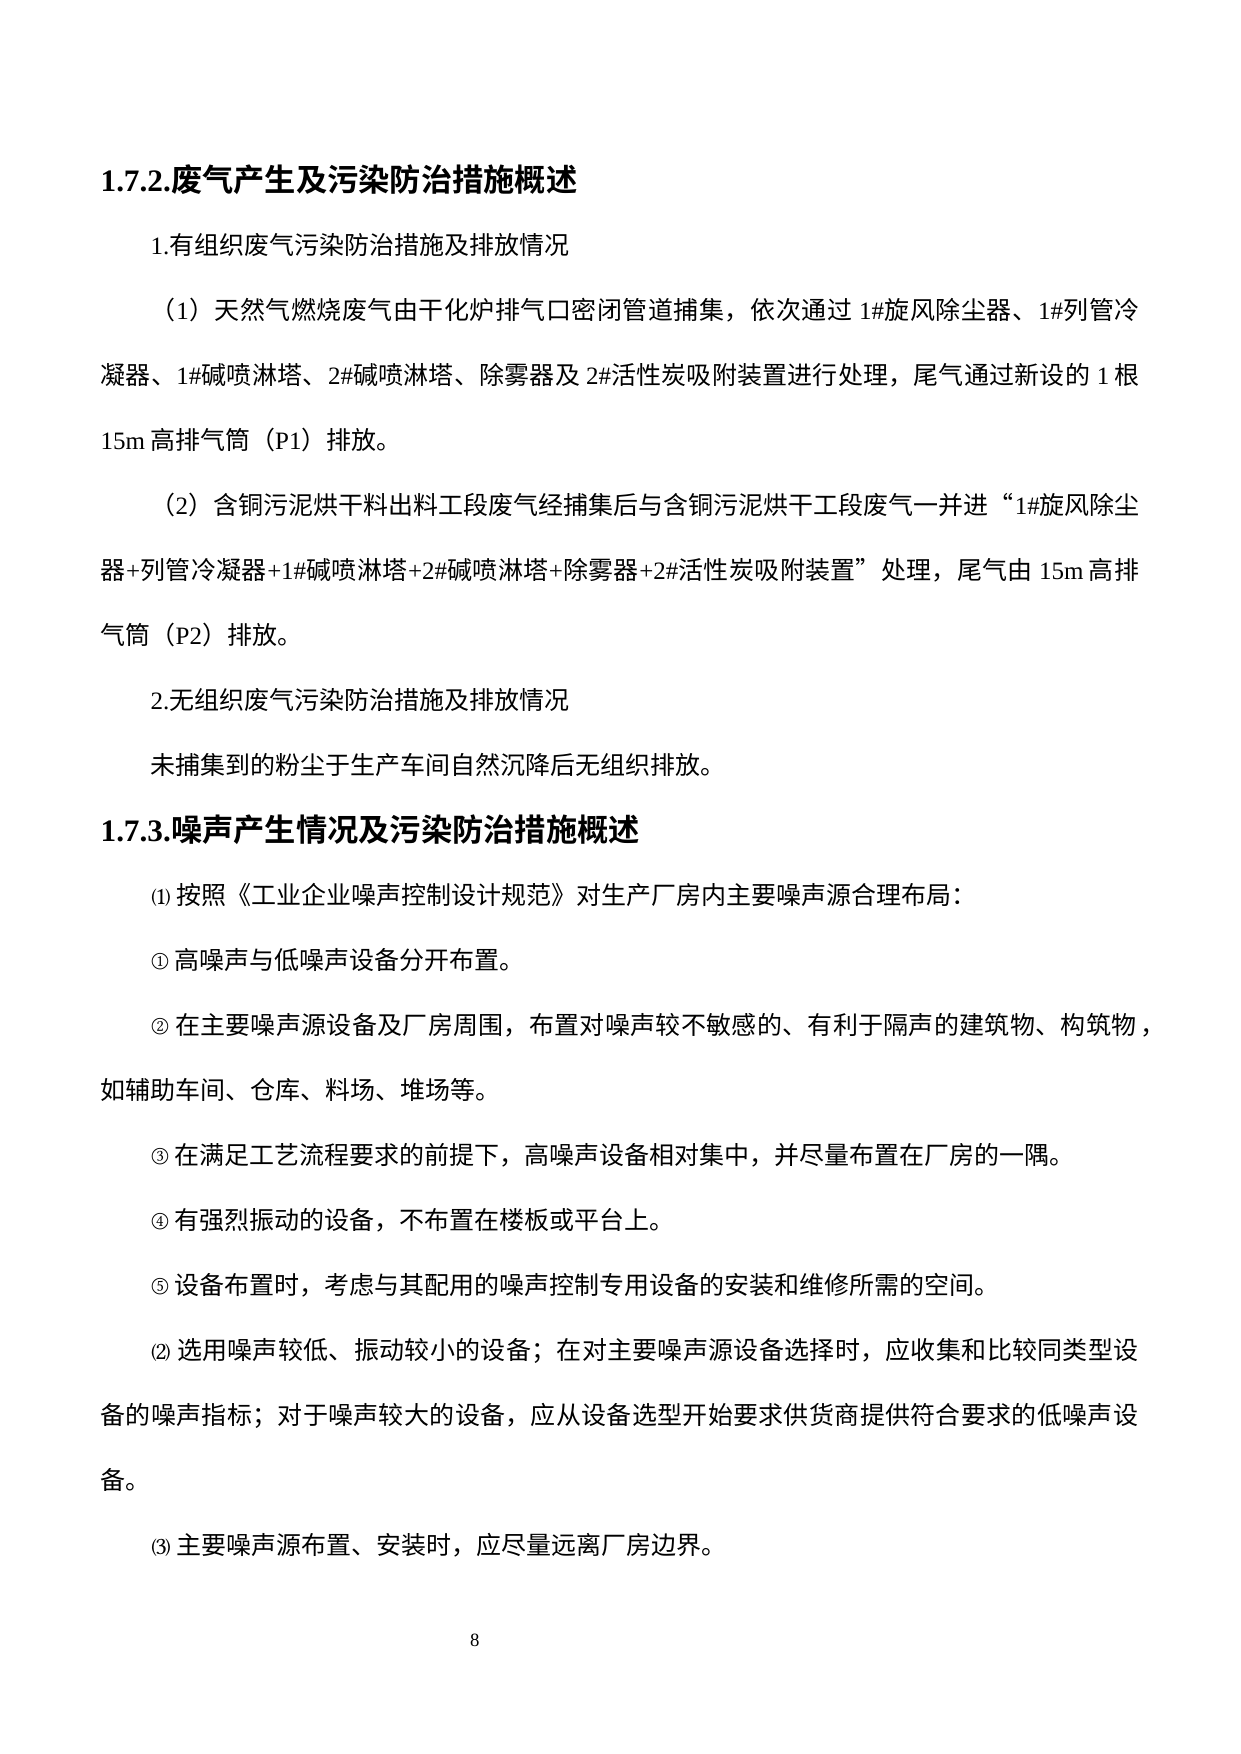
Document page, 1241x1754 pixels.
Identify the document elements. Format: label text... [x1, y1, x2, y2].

subtitle 1.7.2.废气产生及污染防治措施概述 [100, 146, 1140, 211]
text ①高噪声与低噪声设备分开布置。 [100, 926, 1140, 991]
text （2）含铜污泥烘干料出料工段废气经捕集后与含铜污泥烘干工段废气一并进“1#旋风除尘器+列管冷凝器+1#碱喷淋塔+2#碱喷淋塔+除雾器+2#活性炭吸附装置”处理，尾气由15m高排气筒（P2）排放。 [100, 471, 1140, 666]
text 未捕集到的粉尘于生产车间自然沉降后无组织排放。 [100, 731, 1140, 796]
subtitle 1.7.3.噪声产生情况及污染防治措施概述 [100, 796, 1140, 861]
text ②在主要噪声源设备及厂房周围，布置对噪声较不敏感的、有利于隔声的建筑物、构筑物，如辅助车间、仓库、料场、堆场等。 [100, 991, 1140, 1121]
text ⑵选用噪声较低、振动较小的设备；在对主要噪声源设备选择时，应收集和比较同类型设备的噪声指标；对于噪声较大的设备，应从设备选型开始要求供货商提供符合要求的低噪声设备。 [100, 1316, 1140, 1511]
text ⑴按照《工业企业噪声控制设计规范》对生产厂房内主要噪声源合理布局： [100, 861, 1140, 926]
text 1.有组织废气污染防治措施及排放情况 [100, 211, 1140, 276]
text ⑶主要噪声源布置、安装时，应尽量远离厂房边界。 [100, 1511, 1140, 1576]
text 2.无组织废气污染防治措施及排放情况 [100, 666, 1140, 731]
text ③在满足工艺流程要求的前提下，高噪声设备相对集中，并尽量布置在厂房的一隅。 [100, 1121, 1140, 1186]
text ④有强烈振动的设备，不布置在楼板或平台上。 [100, 1186, 1140, 1251]
text （1）天然气燃烧废气由干化炉排气口密闭管道捕集，依次通过1#旋风除尘器、1#列管冷凝器、1#碱喷淋塔、2#碱喷淋塔、除雾器及2#活性炭吸附装置进行处理，尾气通过新设的1根15m高排气筒（P1）排放。 [100, 276, 1140, 471]
text ⑤设备布置时，考虑与其配用的噪声控制专用设备的安装和维修所需的空间。 [100, 1251, 1140, 1316]
